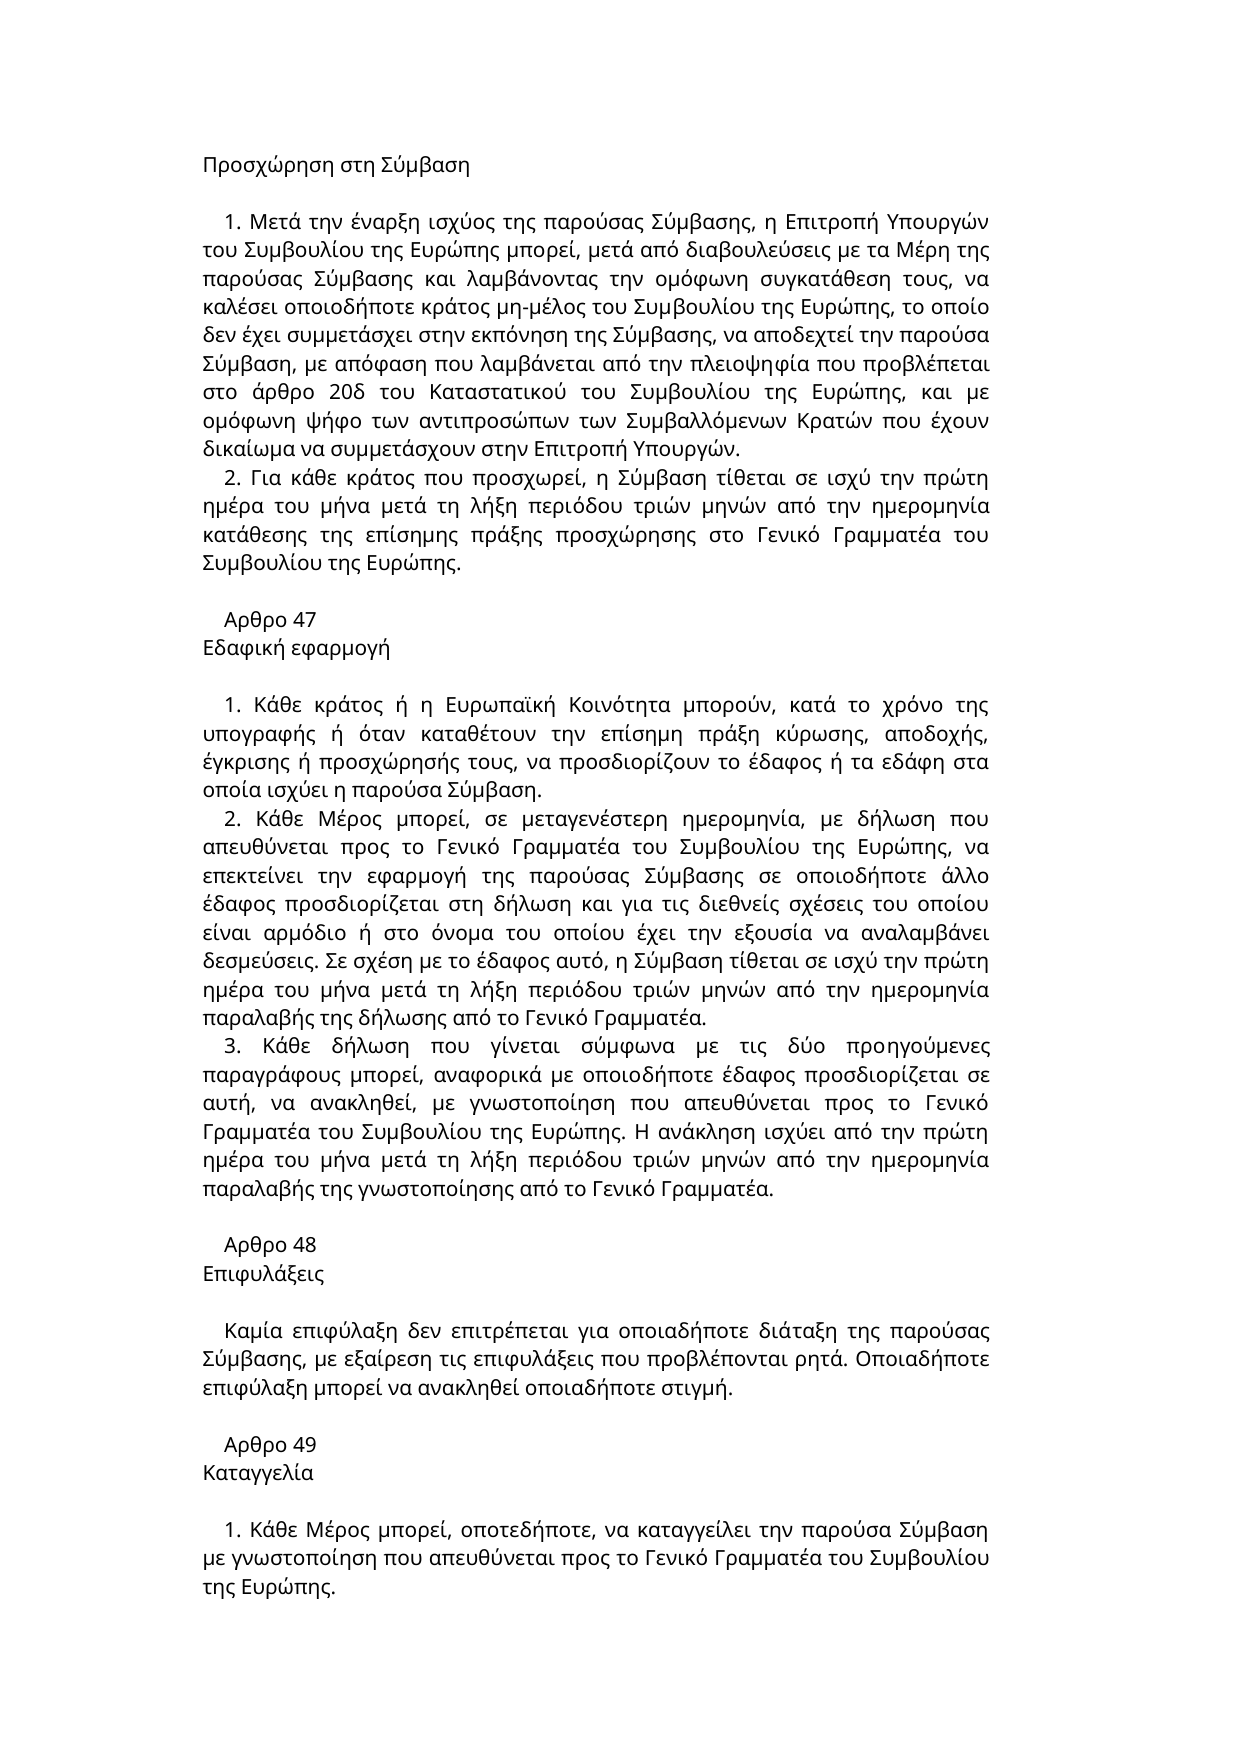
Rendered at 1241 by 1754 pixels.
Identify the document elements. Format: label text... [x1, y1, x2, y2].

text 1. Κάθε κράτος ή η Ευρωπαϊκή Κοινότητα μπορούν, κατά το χρόνο της υπογραφής ή όταν καταθέτουν την επίσημη πράξη κύρωσης, αποδοχής, έγκρισης ή προσχώρησής τους, να προσδιορίζουν το έδαφος ή τα εδάφη στα οποία ισχύει η παρούσα Σύμβαση. [202, 690, 990, 804]
text Καμία επιφύλαξη δεν επιτρέπεται για οποιαδήποτε διάταξη της παρούσας Σύμβασης, με εξαίρεση τις επιφυλάξεις που προβλέπονται ρητά. Οποιαδήποτε επιφύλαξη μπορεί να ανακληθεί οποιαδήποτε στιγμή. [202, 1316, 990, 1401]
text Αρθρο 48 [202, 1231, 990, 1259]
text Εδαφική εφαρμογή [202, 633, 990, 662]
text 2. Κάθε Μέρος μπορεί, σε μεταγενέστερη ημερομηνία, με δήλωση που απευθύνεται προς το Γενικό Γραμματέα του Συμβουλίου της Ευρώπης, να επεκτείνει την εφαρμογή της παρούσας Σύμβασης σε οποιοδήποτε άλλο έδαφος προσδιορίζεται στη δήλωση και για τις διεθνείς σχέσεις του οποίου είναι αρμόδιο ή στο όνομα του οποίου έχει την εξουσία να αναλαμβάνει δεσμεύσεις. Σε σχέση με το έδαφος αυτό, η Σύμβαση τίθεται σε ισχύ την πρώτη ημέρα του μήνα μετά τη λήξη περιόδου τριών μηνών από την ημερομηνία παραλαβής της δήλωσης από το Γενικό Γραμματέα. [202, 804, 990, 1032]
text 2. Για κάθε κράτος που προσχωρεί, η Σύμβαση τίθεται σε ισχύ την πρώτη ημέρα του μήνα μετά τη λήξη περιόδου τριών μηνών από την ημερομηνία κατάθεσης της επίσημης πράξης προσχώρησης στο Γενικό Γραμματέα του Συμβουλίου της Ευρώπης. [202, 463, 990, 577]
text Επιφυλάξεις [202, 1259, 990, 1287]
text 3. Κάθε δήλωση που γίνεται σύμφωνα με τις δύο προηγούμενες παραγράφους μπορεί, αναφορικά με οποιοδήποτε έδαφος προσδιορίζεται σε αυτή, να ανακληθεί, με γνωστοποίηση που απευθύνεται προς το Γενικό Γραμματέα του Συμβουλίου της Ευρώπης. Η ανάκληση ισχύει από την πρώτη ημέρα του μήνα μετά τη λήξη περιόδου τριών μηνών από την ημερομηνία παραλαβής της γνωστοποίησης από το Γενικό Γραμματέα. [202, 1032, 990, 1202]
text Προσχώρηση στη Σύμβαση [202, 150, 990, 178]
text 1. Κάθε Μέρος μπορεί, οποτεδήποτε, να καταγγείλει την παρούσα Σύμβαση με γνωστοποίηση που απευθύνεται προς το Γενικό Γραμματέα του Συμβουλίου της Ευρώπης. [202, 1515, 990, 1600]
text 1. Μετά την έναρξη ισχύος της παρούσας Σύμβασης, η Επιτροπή Υπουργών του Συμβουλίου της Ευρώπης μπορεί, μετά από διαβουλεύσεις με τα Μέρη της παρούσας Σύμβασης και λαμβάνοντας την ομόφωνη συγκατάθεση τους, να καλέσει οποιοδήποτε κράτος μη-μέλος του Συμβουλίου της Ευρώπης, το οποίο δεν έχει συμμετάσχει στην εκπόνηση της Σύμβασης, να αποδεχτεί την παρούσα Σύμβαση, με απόφαση που λαμβάνεται από την πλειοψηφία που προβλέπεται στο άρθρο 20δ του Καταστατικού του Συμβουλίου της Ευρώπης, και με ομόφωνη ψήφο των αντιπροσώπων των Συμβαλλόμενων Κρατών που έχουν δικαίωμα να συμμετάσχουν στην Επιτροπή Υπουργών. [202, 207, 990, 463]
text Καταγγελία [202, 1458, 990, 1487]
text Αρθρο 47 [202, 605, 990, 633]
text Αρθρο 49 [202, 1430, 990, 1458]
